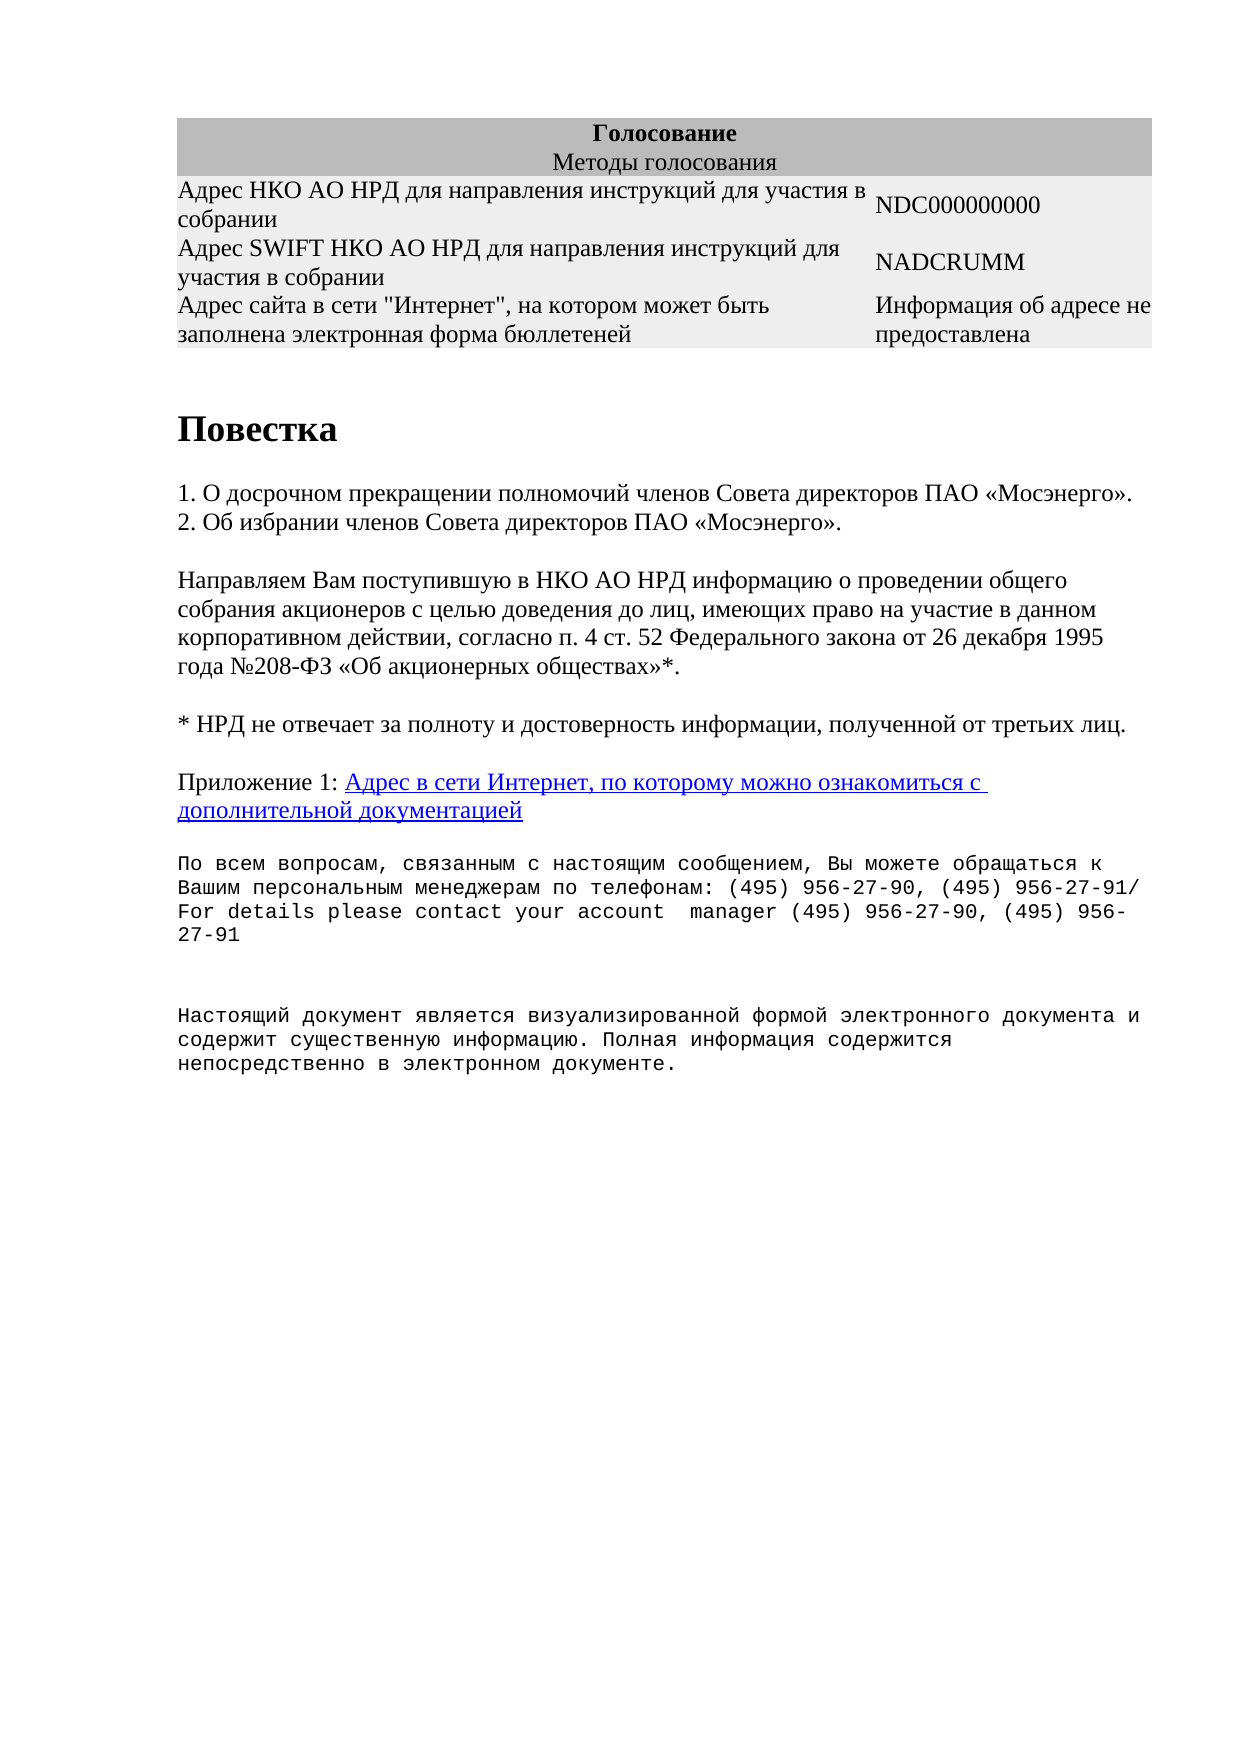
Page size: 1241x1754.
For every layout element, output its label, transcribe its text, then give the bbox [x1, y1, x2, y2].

table_header Голосование [177, 118, 1152, 147]
text По всем вопросам, связанным с настоящим сообщением, Вы можете обращаться к Вашим персональным менеджерам по телефонам: (495) 956-27-90, (495) 956-27-91/ For details please contact your account manager (495) 956-27-90, (495) 956-27-91 [177, 853, 1152, 948]
text Приложение 1: Адрес в сети Интернет, по которому можно ознакомиться с дополнительной документацией [177, 767, 1152, 824]
table_cell Информация об адресе не предоставлена [875, 291, 1152, 348]
table_cell Адрес SWIFT НКО АО НРД для направления инструкций для участия в собрании [177, 233, 875, 291]
table_cell Адрес НКО АО НРД для направления инструкций для участия в собрании [177, 176, 875, 233]
text 1. О досрочном прекращении полномочий членов Совета директоров ПАО «Мосэнерго». 2. Об избрании членов Совета директоров ПАО «Мосэнерго». [177, 478, 1152, 536]
table_cell Адрес сайта в сети "Интернет", на котором может быть заполнена электронная форма бюллетеней [177, 291, 875, 348]
text Направляем Вам поступившую в НКО АО НРД информацию о проведении общего собрания акционеров с целью доведения до лиц, имеющих право на участие в данном корпоративном действии, согласно п. 4 ст. 52 Федерального закона от 26 декабря 1995 года №208-ФЗ «Об акционерных обществах»*. * НРД не отвечает за полноту и достоверность информации, полученной от третьих лиц. [177, 565, 1152, 737]
table_cell NADCRUMM [875, 233, 1152, 291]
text Настоящий документ является визуализированной формой электронного документа и содержит существенную информацию. Полная информация содержится непосредственно в электронном документе. [177, 1005, 1152, 1076]
table_cell Методы голосования [177, 147, 1152, 176]
subtitle Повестка [177, 406, 1152, 449]
table_cell NDC000000000 [875, 176, 1152, 233]
